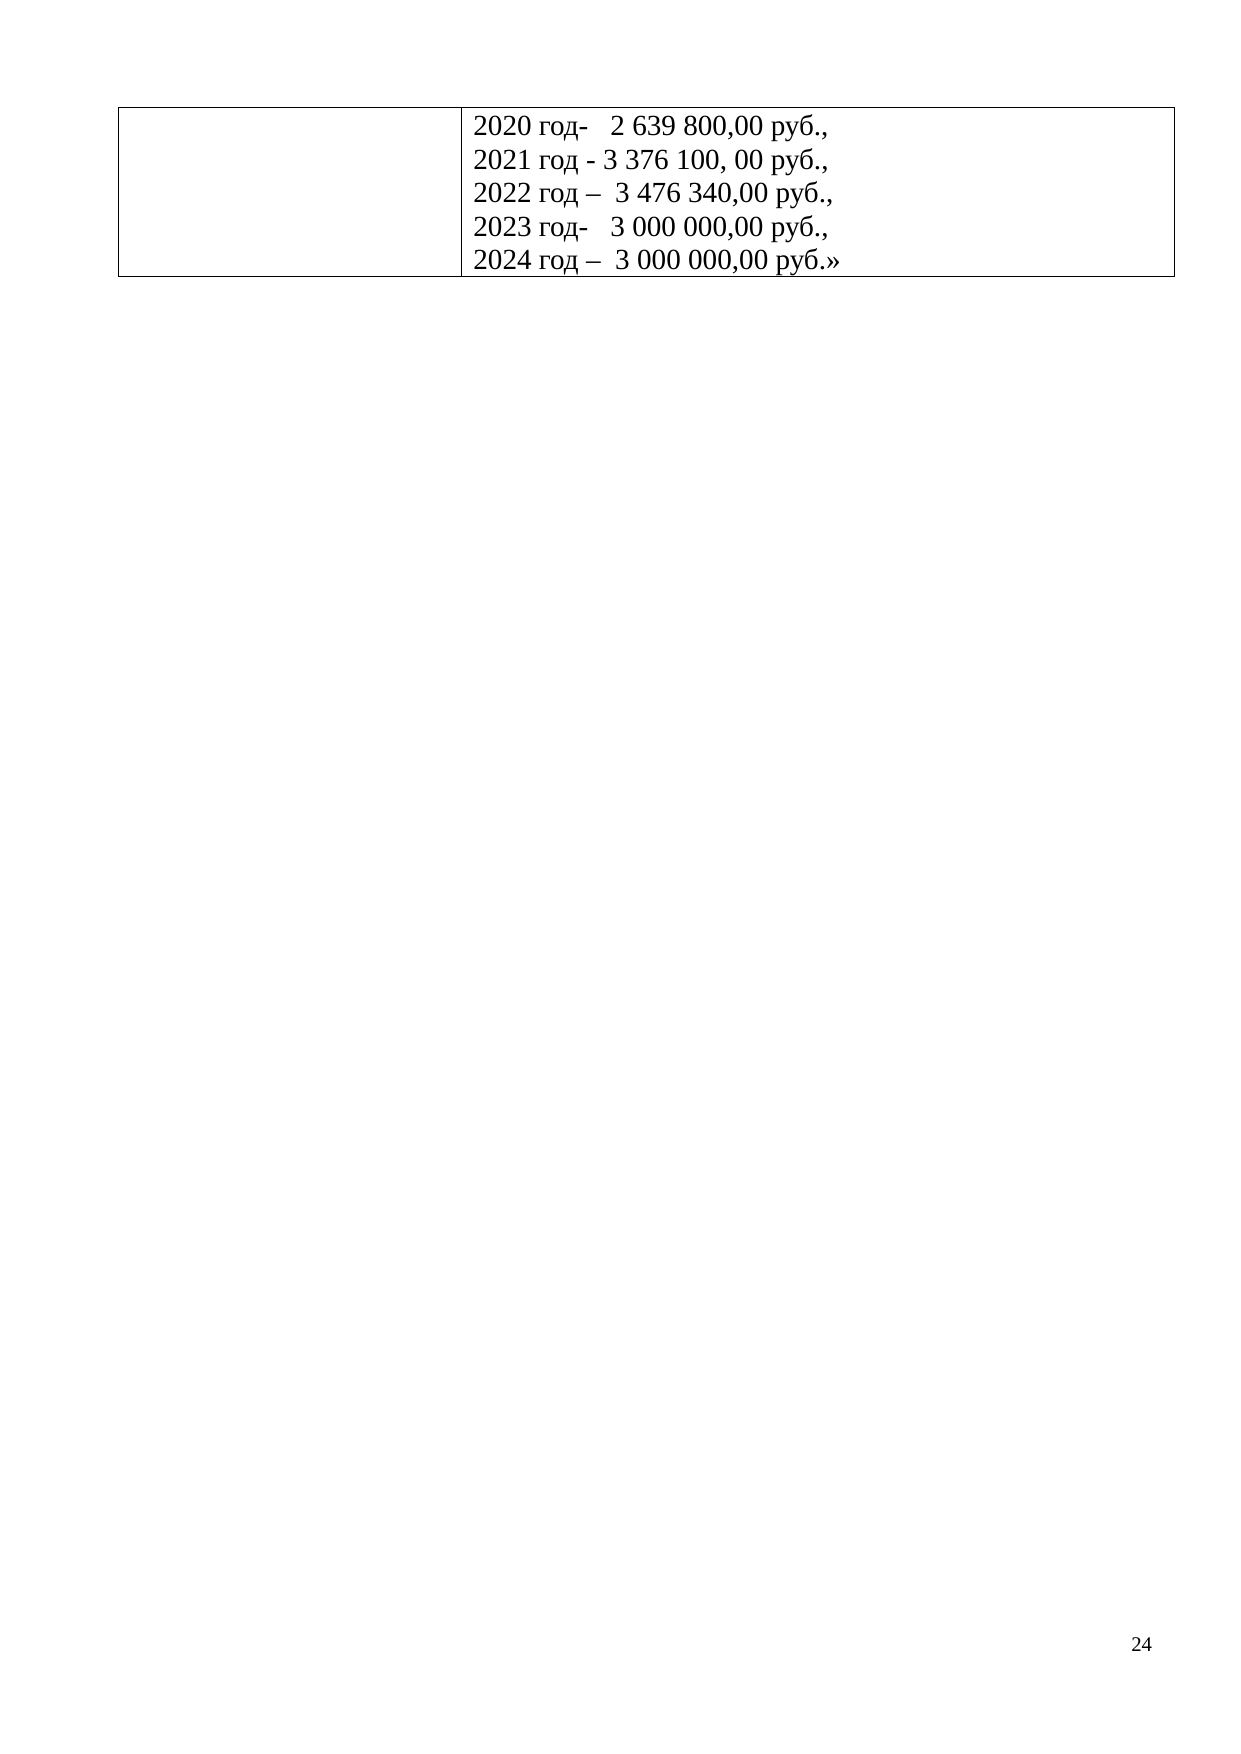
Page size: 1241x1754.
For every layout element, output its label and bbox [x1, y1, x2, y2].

table_header [462, 108, 1174, 276]
table_header [119, 108, 461, 276]
